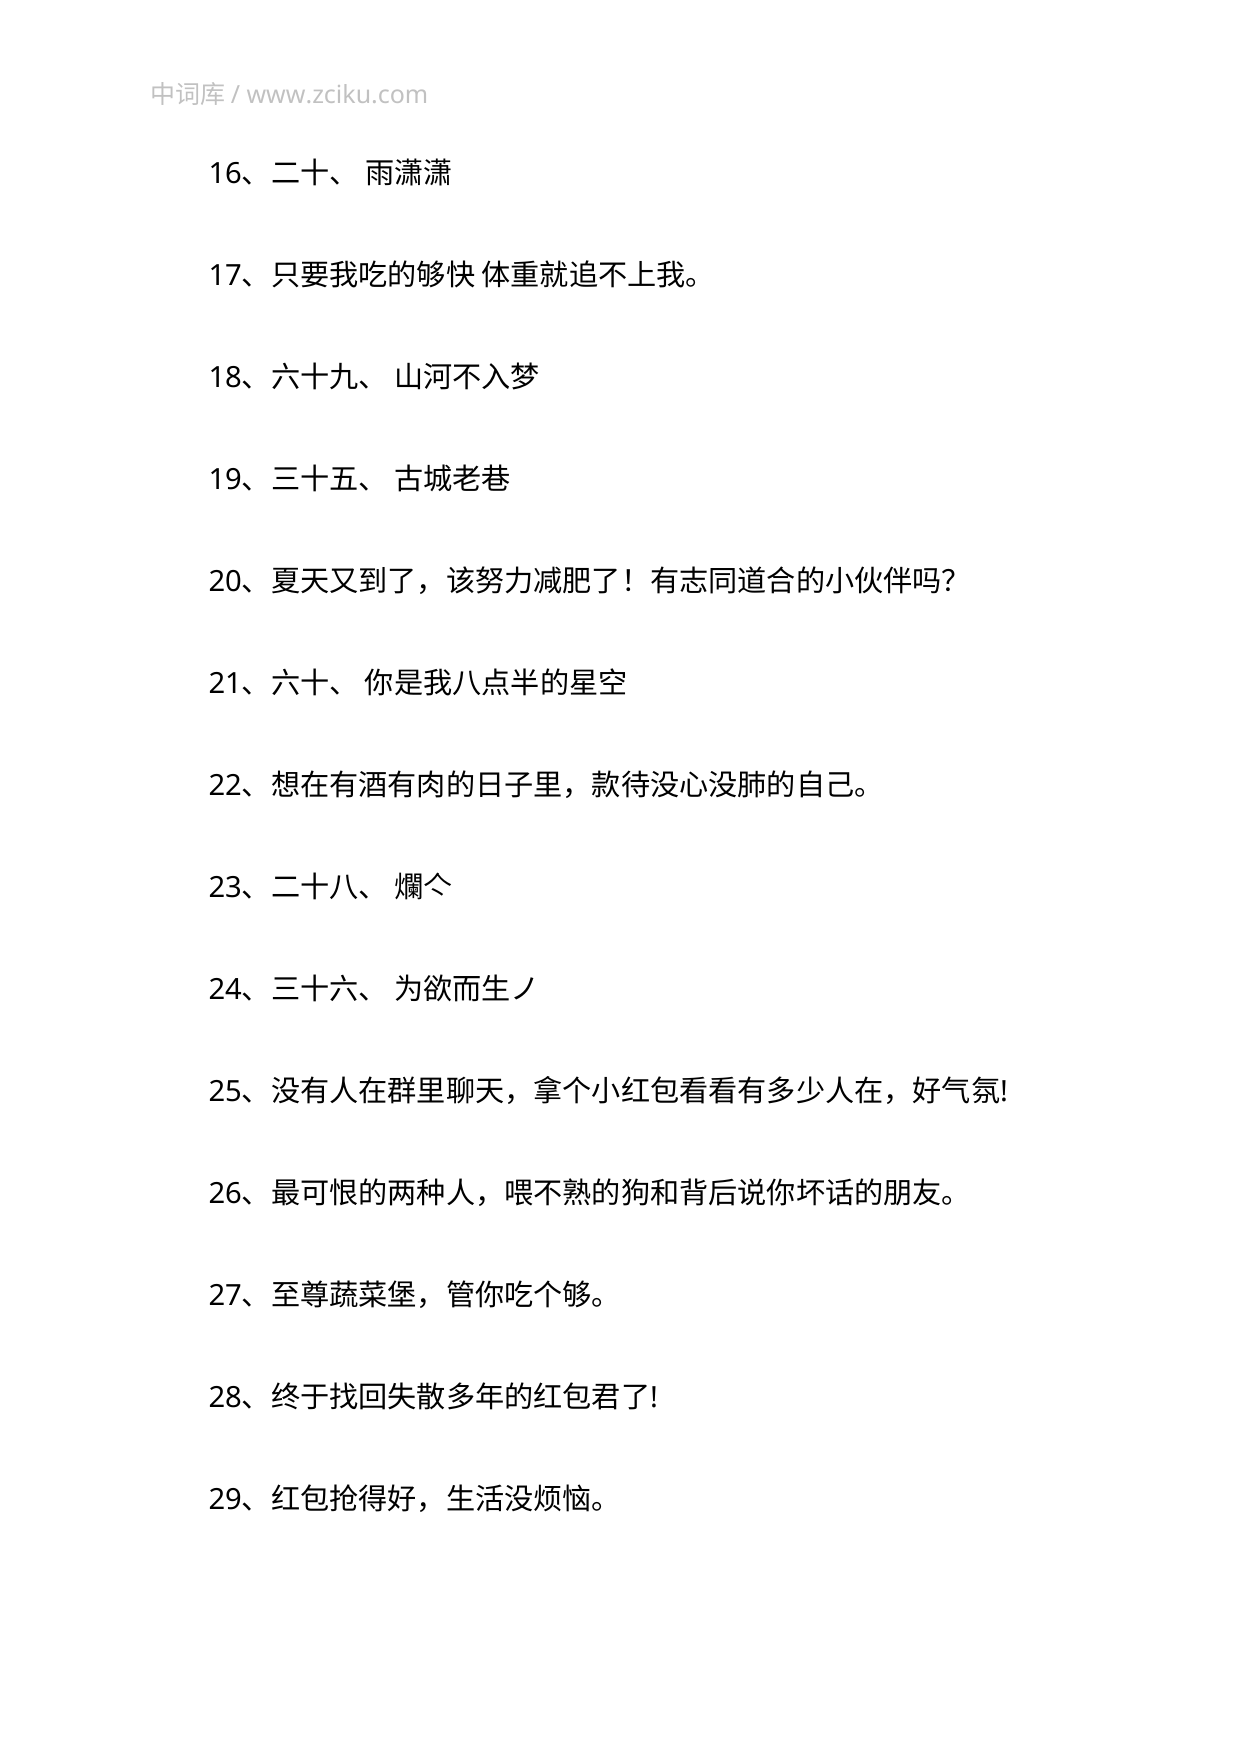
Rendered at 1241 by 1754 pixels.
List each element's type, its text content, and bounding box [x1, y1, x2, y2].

text 23、二十八、 爛亽 [150, 864, 1090, 906]
text 16、二十、 雨潇潇 [150, 150, 1090, 192]
text 17、只要我吃的够快 体重就追不上我。 [150, 252, 1090, 294]
text 25、没有人在群里聊天，拿个小红包看看有多少人在，好气氛! [150, 1068, 1090, 1110]
text 18、六十九、 山河不入梦 [150, 354, 1090, 396]
text 19、三十五、 古城老巷 [150, 456, 1090, 498]
text 27、至尊蔬菜堡，管你吃个够。 [150, 1272, 1090, 1314]
text 20、夏天又到了，该努力减肥了！有志同道合的小伙伴吗？ [150, 558, 1090, 600]
text 22、想在有酒有肉的日子里，款待没心没肺的自己。 [150, 762, 1090, 804]
text 26、最可恨的两种人，喂不熟的狗和背后说你坏话的朋友。 [150, 1170, 1090, 1212]
text 28、终于找回失散多年的红包君了! [150, 1374, 1090, 1416]
text 24、三十六、 为欲而生ノ [150, 966, 1090, 1008]
text 21、六十、 你是我八点半的星空 [150, 660, 1090, 702]
text 29、红包抢得好，生活没烦恼。 [150, 1476, 1090, 1518]
